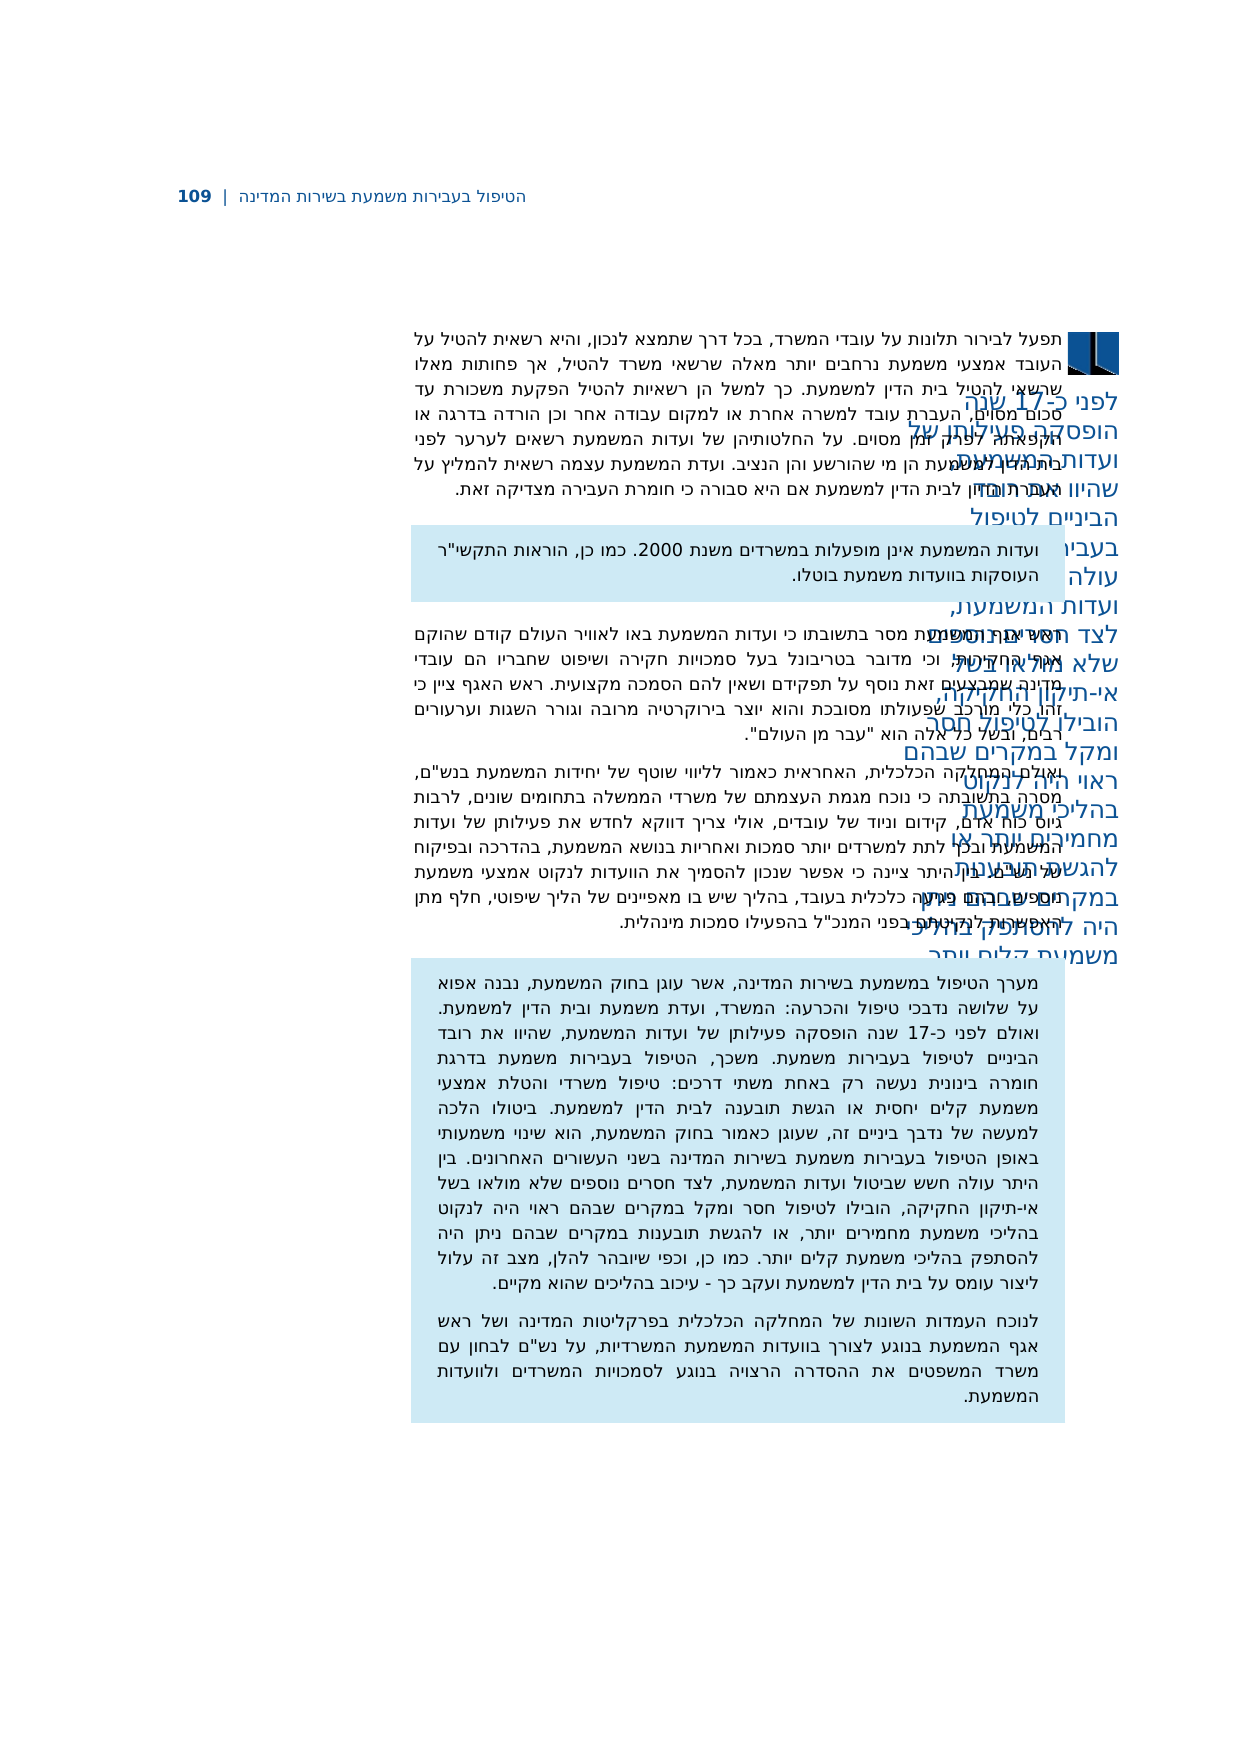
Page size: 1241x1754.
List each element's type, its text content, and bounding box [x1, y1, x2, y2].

text לנוכח העמדות השונות של המחלקה הכלכלית בפרקליטות המדינה ושל ראש אגף המשמעת בנוגע לצורך בוועדות המשמעת המשרדיות, על נש"ם לבחון עם משרד המשפטים את ההסדרה הרצויה בנוגע לסמכויות המשרדים ולוועדות המשמעת. [414, 1296, 1062, 1420]
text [413, 325, 1063, 500]
picture [1067, 332, 1119, 375]
text מערך הטיפול במשמעת בשירות המדינה, אשר עוגן בחוק המשמעת, נבנה אפוא על שלושה נדבכי טיפול והכרעה: המשרד, ועדת משמעת ובית הדין למשמעת. ואולם לפני כ-17 שנה הופסקה פעילותן של ועדות המשמעת, שהיוו את רובד הביניים לטיפול בעבירות משמעת. משכך, הטיפול בעבירות משמעת בדרגת חומרה בינונית נעשה רק באחת משתי דרכים: טיפול משרדי והטלת אמצעי משמעת קלים יחסית או הגשת תובענה לבית הדין למשמעת. ביטולו הלכה למעשה של נדבך ביניים זה, שעוגן כאמור בחוק המשמעת, הוא שינוי משמעותי באופן הטיפול בעבירות משמעת בשירות המדינה בשני העשורים האחרונים. בין היתר עולה חשש שביטול ועדות המשמעת, לצד חסרים נוספים שלא מולאו בשל אי-תיקון החקיקה, הובילו לטיפול חסר ומקל במקרים שבהם ראוי היה לנקוט בהליכי משמעת מחמירים יותר, או להגשת תובענות במקרים שבהם ניתן היה להסתפק בהליכי משמעת קלים יותר. כמו כן, וכפי שיובהר להלן, מצב זה עלול ליצור עומס על בית הדין למשמעת ועקב כך - עיכוב בהליכים שהוא מקיים. [414, 961, 1062, 1295]
text ראש אגף המשמעת מסר בתשובתו כי ועדות המשמעת באו לאוויר העולם קודם שהוקם אגף החקירות, וכי מדובר בטריבונל בעל סמכויות חקירה ושיפוט שחבריו הם עובדי מדינה שמבצעים זאת נוסף על תפקידם ושאין להם הסמכה מקצועית. ראש האגף ציין כי זהו כלי מורכב שפעולתו מסובכת והוא יוצר בירוקרטיה מרובה וגורר השגות וערעורים רבים, ובשל כל אלה הוא "עבר מן העולם". [413, 621, 1063, 746]
text ואולם המחלקה הכלכלית, האחראית כאמור לליווי שוטף של יחידות המשמעת בנש"ם, מסרה בתשובתה כי נוכח מגמת העצמתם של משרדי הממשלה בתחומים שונים, לרבות גיוס כוח אדם, קידום וניוד של עובדים, אולי צריך דווקא לחדש את פעילותן של ועדות המשמעת ובכך לתת למשרדים יותר סמכות ואחריות בנושא המשמעת, בהדרכה ובפיקוח של נש"ם. בין היתר ציינה כי אפשר שנכון להסמיך את הוועדות לנקוט אמצעי משמעת נוספים, ובהם פגיעה כלכלית בעובד, בהליך שיש בו מאפיינים של הליך שיפוטי, חלף מתן האפשרות לנקיטתם בפני המנכ"ל בהפעילו סמכות מינהלית. [413, 758, 1063, 933]
text ועדות המשמעת אינן מופעלות במשרדים משנת 2000. כמו כן, הוראות התקשי"ר העוסקות בוועדות משמעת בוטלו. [414, 528, 1062, 599]
